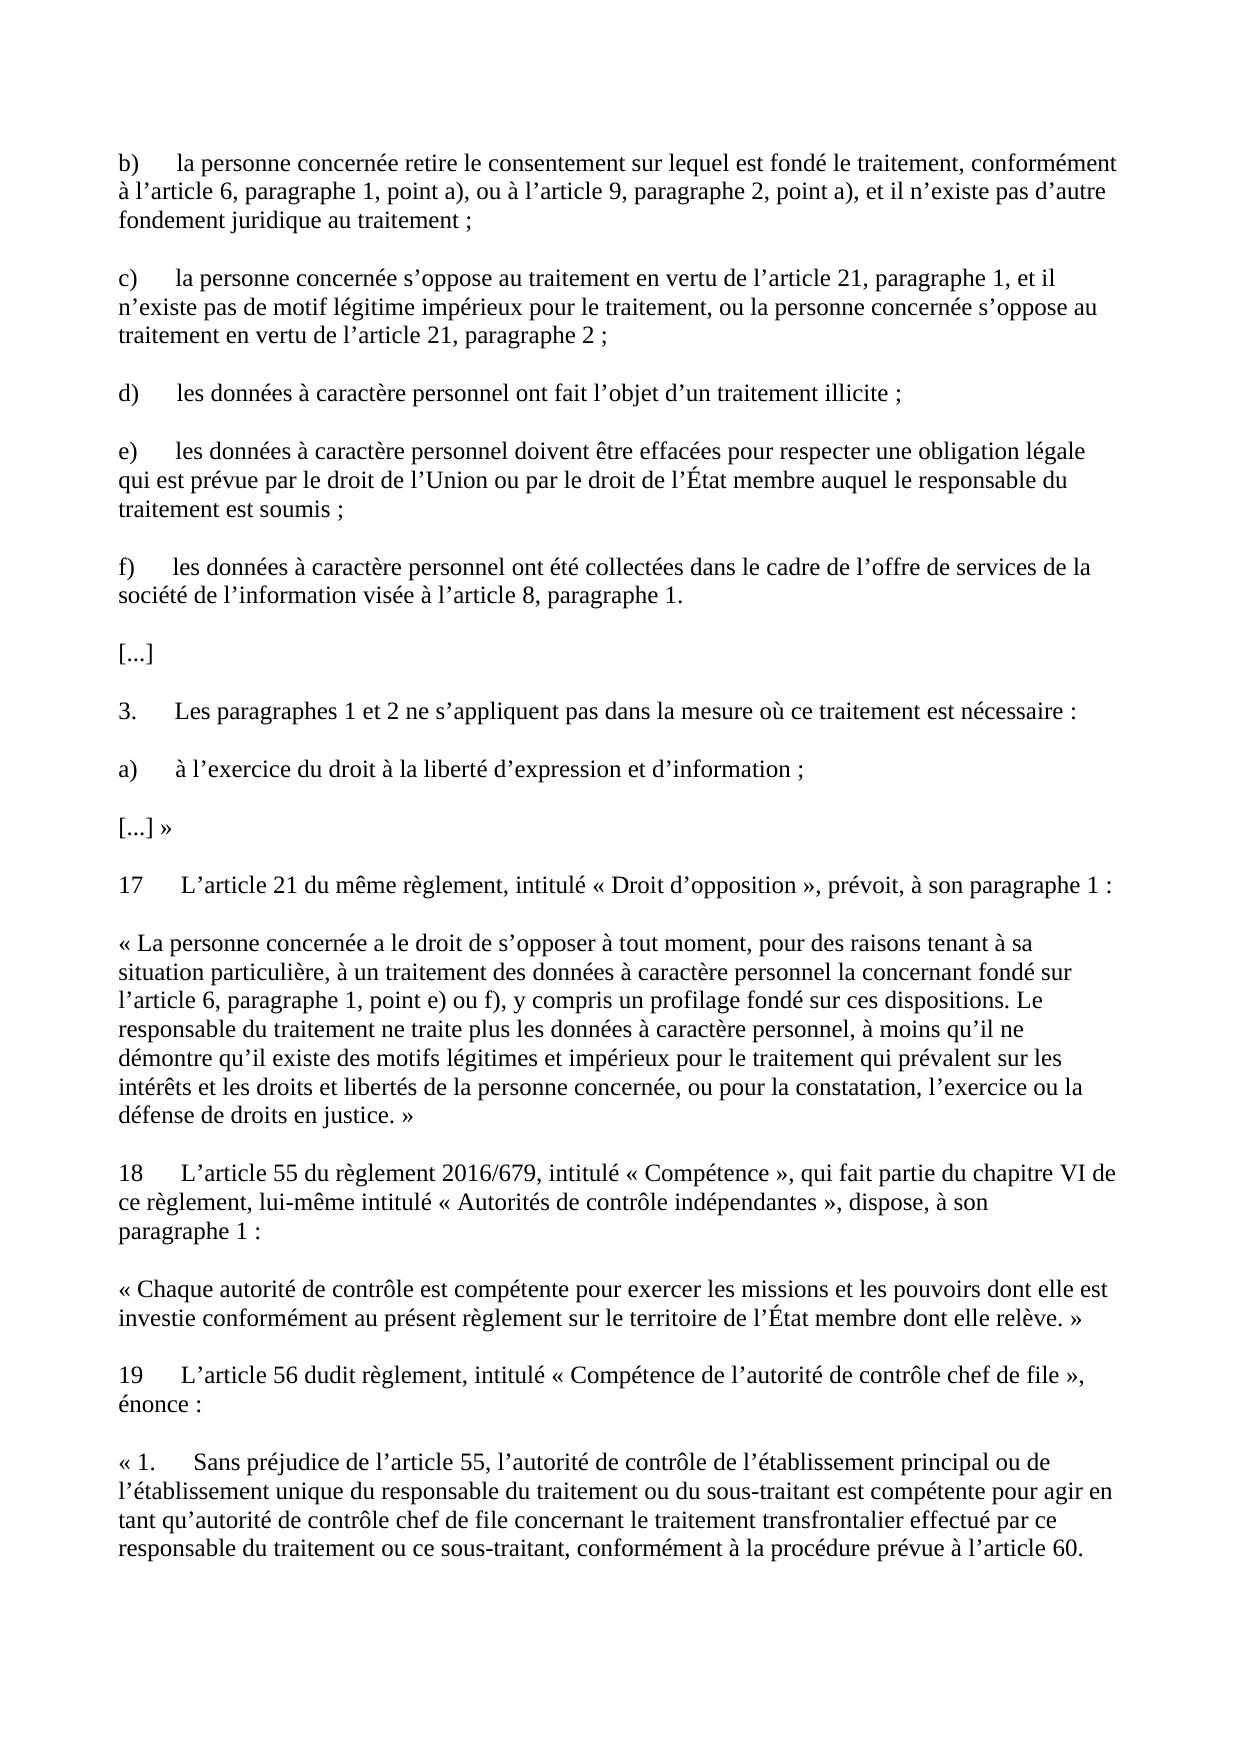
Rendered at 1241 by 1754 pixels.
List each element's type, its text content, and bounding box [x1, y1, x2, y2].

text b) la personne concernée retire le consentement sur lequel est fondé le traitement, conformément à l’article 6, paragraphe 1, point a), ou à l’article 9, paragraphe 2, point a), et il n’existe pas d’autre fondement juridique au traitement ; [118, 148, 1122, 234]
text c) la personne concernée s’oppose au traitement en vertu de l’article 21, paragraphe 1, et il n’existe pas de motif légitime impérieux pour le traitement, ou la personne concernée s’oppose au traitement en vertu de l’article 21, paragraphe 2 ; [118, 263, 1122, 349]
text « Chaque autorité de contrôle est compétente pour exercer les missions et les pouvoirs dont elle est investie conformément au présent règlement sur le territoire de l’État membre dont elle relève. » [118, 1274, 1122, 1331]
text « 1. Sans préjudice de l’article 55, l’autorité de contrôle de l’établissement principal ou de l’établissement unique du responsable du traitement ou du sous-traitant est compétente pour agir en tant qu’autorité de contrôle chef de file concernant le traitement transfrontalier effectué par ce responsable du traitement ou ce sous-traitant, conformément à la procédure prévue à l’article 60. [118, 1447, 1122, 1562]
text a) à l’exercice du droit à la liberté d’expression et d’information ; [118, 754, 1122, 783]
text 3. Les paragraphes 1 et 2 ne s’appliquent pas dans la mesure où ce traitement est nécessaire : [118, 696, 1122, 725]
text « La personne concernée a le droit de s’opposer à tout moment, pour des raisons tenant à sa situation particulière, à un traitement des données à caractère personnel la concernant fondé sur l’article 6, paragraphe 1, point e) ou f), y compris un profilage fondé sur ces dispositions. Le responsable du traitement ne traite plus les données à caractère personnel, à moins qu’il ne démontre qu’il existe des motifs légitimes et impérieux pour le traitement qui prévalent sur les intérêts et les droits et libertés de la personne concernée, ou pour la constatation, l’exercice ou la défense de droits en justice. » [118, 928, 1122, 1129]
text e) les données à caractère personnel doivent être effacées pour respecter une obligation légale qui est prévue par le droit de l’Union ou par le droit de l’État membre auquel le responsable du traitement est soumis ; [118, 436, 1122, 523]
text 17 L’article 21 du même règlement, intitulé « Droit d’opposition », prévoit, à son paragraphe 1 : [118, 870, 1122, 899]
text [...] » [118, 812, 1122, 841]
text 18 L’article 55 du règlement 2016/679, intitulé « Compétence », qui fait partie du chapitre VI de ce règlement, lui-même intitulé « Autorités de contrôle indépendantes », dispose, à son paragraphe 1 : [118, 1158, 1122, 1245]
text [...] [118, 638, 1122, 667]
text d) les données à caractère personnel ont fait l’objet d’un traitement illicite ; [118, 378, 1122, 407]
text 19 L’article 56 dudit règlement, intitulé « Compétence de l’autorité de contrôle chef de file », énonce : [118, 1361, 1122, 1418]
text f) les données à caractère personnel ont été collectées dans le cadre de l’offre de services de la société de l’information visée à l’article 8, paragraphe 1. [118, 552, 1122, 609]
